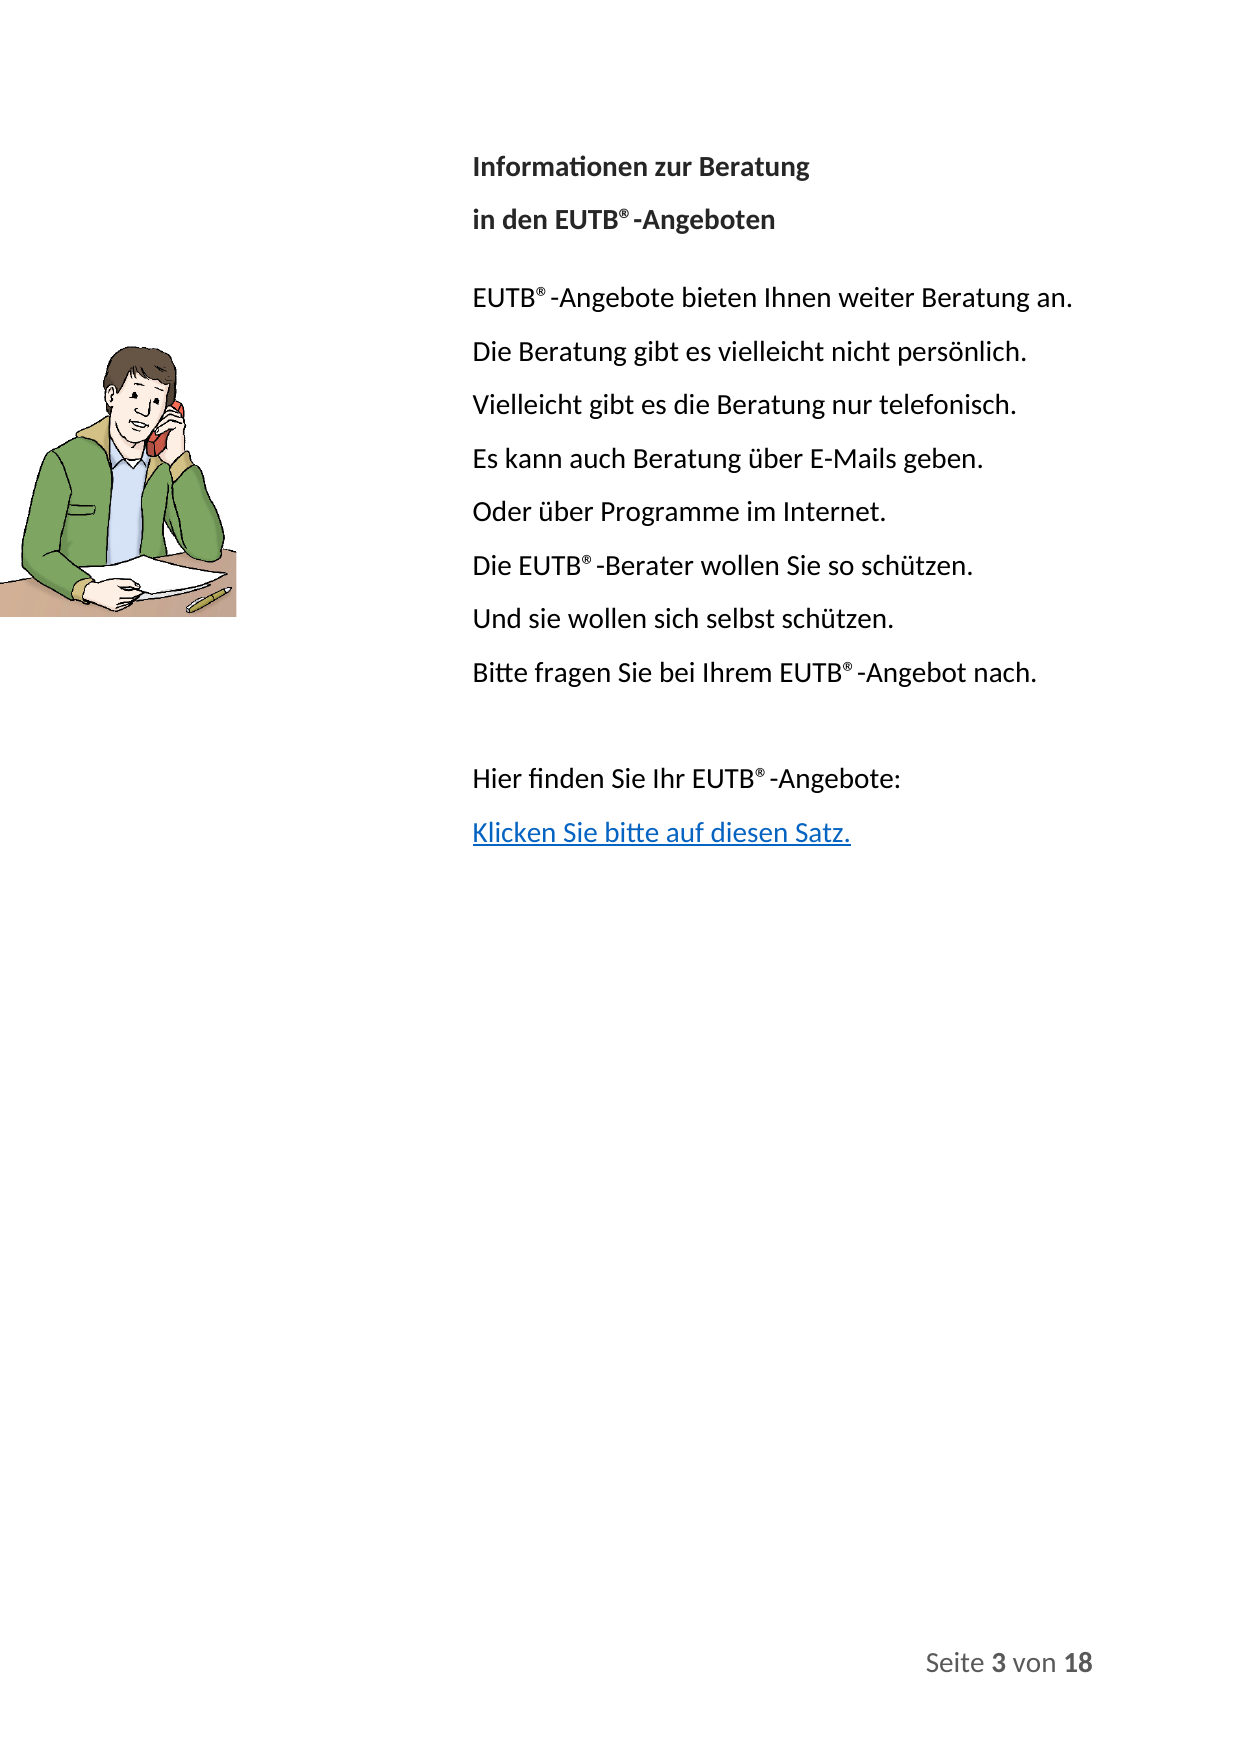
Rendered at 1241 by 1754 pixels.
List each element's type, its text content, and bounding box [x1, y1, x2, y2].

subtitle Informationen zur Beratung in den EUTB®-Angeboten [472, 148, 1092, 237]
text EUTB®-Angebote bieten Ihnen weiter Beratung an. [472, 279, 1092, 315]
text Hier finden Sie Ihr EUTB®-Angebote: [472, 761, 1092, 796]
text Es kann auch Beratung über E-Mails geben. [472, 440, 1092, 476]
text Und sie wollen sich selbst schützen. [472, 600, 1092, 636]
text Die EUTB®-Berater wollen Sie so schützen. [472, 547, 1092, 582]
text Die Beratung gibt es vielleicht nicht persönlich. [472, 333, 1092, 369]
picture [0, 329, 237, 617]
text Vielleicht gibt es die Beratung nur telefonisch. [472, 386, 1092, 422]
text Bitte fragen Sie bei Ihrem EUTB®-Angebot nach. [472, 654, 1092, 689]
text Klicken Sie bitte auf diesen Satz. [472, 814, 1092, 903]
text Oder über Programme im Internet. [472, 493, 1092, 529]
